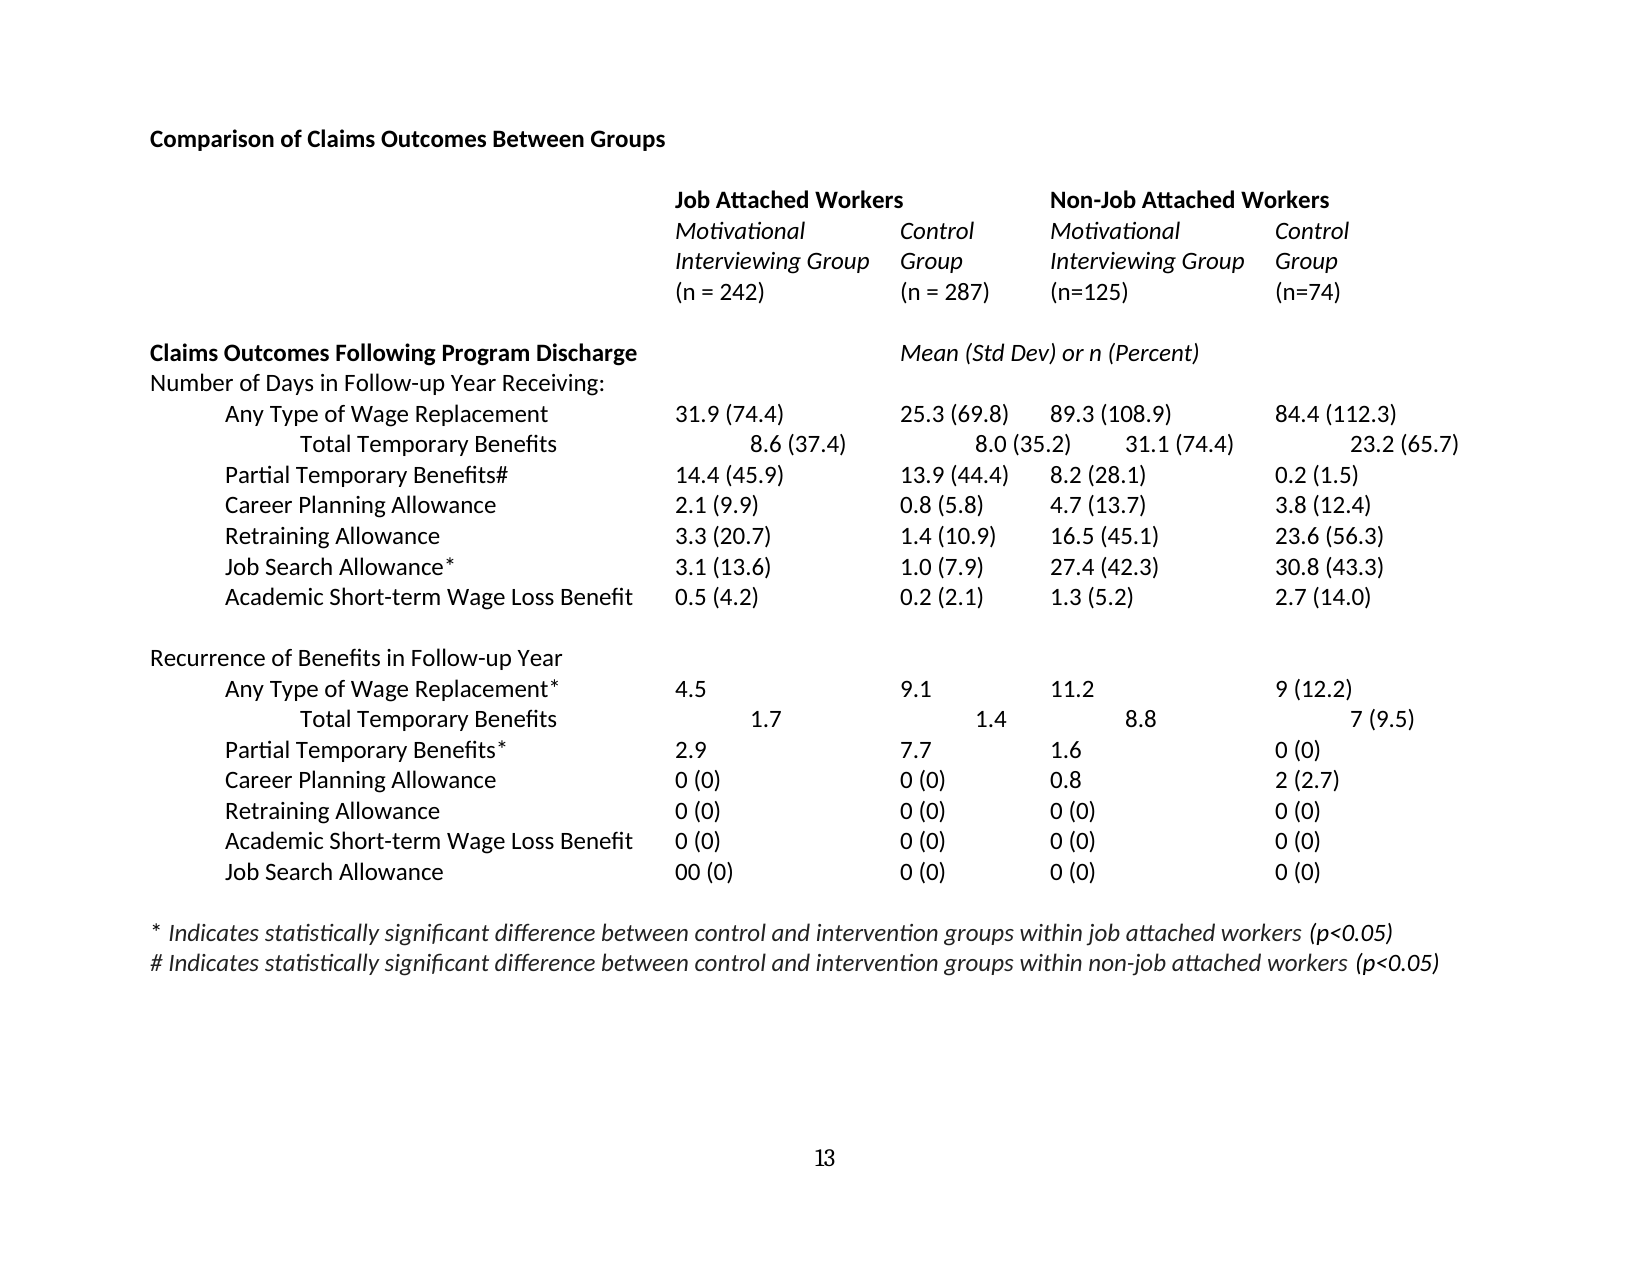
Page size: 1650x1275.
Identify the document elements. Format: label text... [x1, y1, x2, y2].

text Partial Temporary Benefits# 14.4 (45.9) 13.9 (44.4) 8.2 (28.1) 0.2 (1.5) [150, 459, 1500, 490]
text Academic Short-term Wage Loss Benefit 0 (0) 0 (0) 0 (0) 0 (0) [150, 825, 1500, 856]
text Number of Days in Follow-up Year Receiving: [150, 368, 1500, 398]
text # Indicates statistically significant difference between control and intervention groups within non-job attached workers (p<0.05) [150, 947, 1500, 978]
text Any Type of Wage Replacement* 4.5 9.1 11.2 9 (12.2) Total Temporary Benefits 1.7 1.4 8.8 7 (9.5) [150, 673, 1500, 734]
text (n = 242) (n = 287) (n=125) (n=74) [150, 276, 1500, 307]
text Recurrence of Benefits in Follow-up Year [150, 642, 1500, 673]
text Any Type of Wage Replacement 31.9 (74.4) 25.3 (69.8) 89.3 (108.9) 84.4 (112.3) Total Temporary Benefits 8.6 (37.4) 8.0 (35.2) 31.1 (74.4) 23.2 (65.7) [150, 398, 1500, 459]
text Academic Short-term Wage Loss Benefit 0.5 (4.2) 0.2 (2.1) 1.3 (5.2) 2.7 (14.0) [150, 581, 1500, 612]
text Career Planning Allowance 0 (0) 0 (0) 0.8 2 (2.7) [150, 764, 1500, 795]
text Interviewing Group Group Interviewing Group Group [150, 246, 1500, 276]
text Career Planning Allowance 2.1 (9.9) 0.8 (5.8) 4.7 (13.7) 3.8 (12.4) [150, 490, 1500, 520]
text Job Search Allowance 00 (0) 0 (0) 0 (0) 0 (0) [150, 856, 1500, 886]
text Claims Outcomes Following Program Discharge Mean (Std Dev) or n (Percent) [150, 337, 1500, 368]
text Job Attached Workers Non-Job Attached Workers [150, 184, 1500, 215]
text Retraining Allowance 0 (0) 0 (0) 0 (0) 0 (0) [150, 795, 1500, 825]
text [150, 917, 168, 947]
text Partial Temporary Benefits* 2.9 7.7 1.6 0 (0) [150, 734, 1500, 764]
text Job Search Allowance* 3.1 (13.6) 1.0 (7.9) 27.4 (42.3) 30.8 (43.3) [150, 551, 1500, 581]
text Motivational Control Motivational Control [150, 215, 1500, 246]
text Comparison of Claims Outcomes Between Groups [150, 123, 1500, 154]
text Retraining Allowance 3.3 (20.7) 1.4 (10.9) 16.5 (45.1) 23.6 (56.3) [150, 520, 1500, 551]
